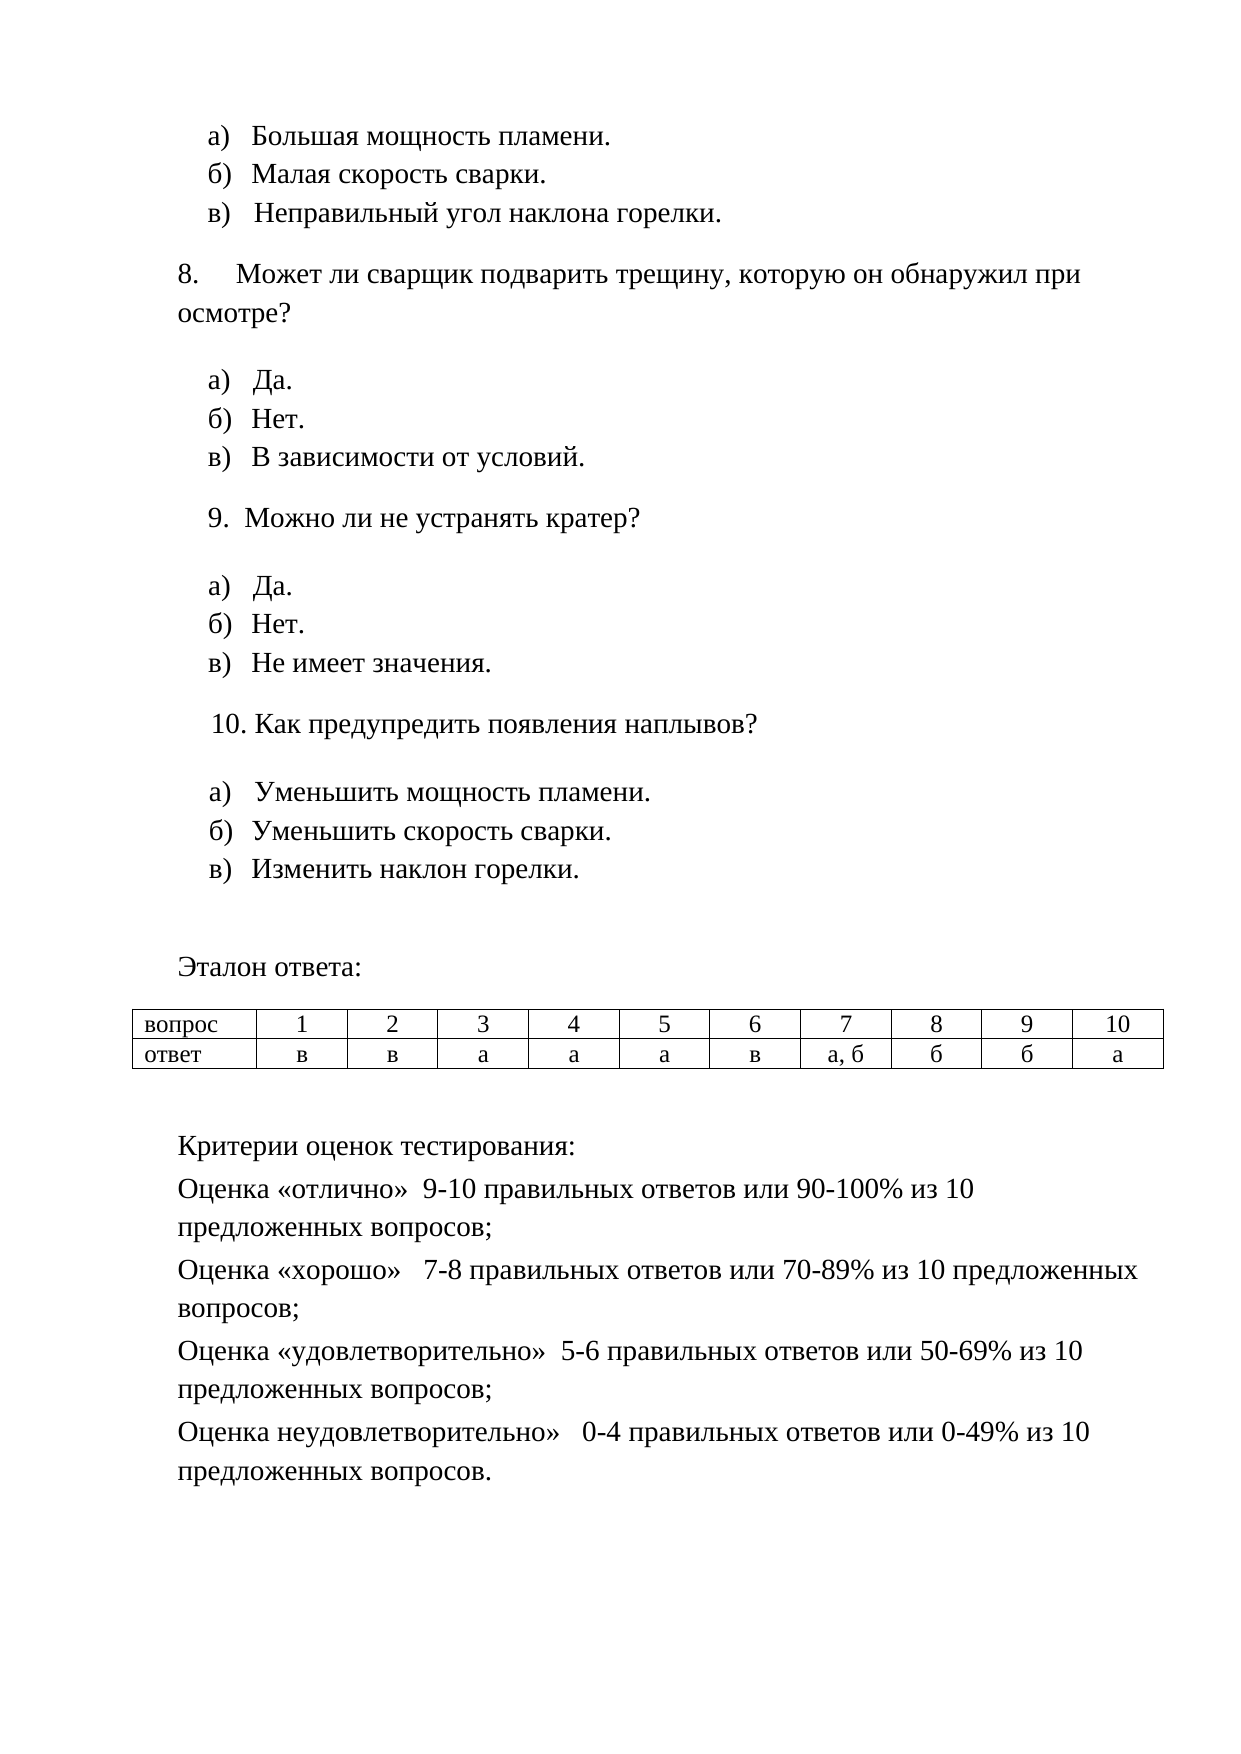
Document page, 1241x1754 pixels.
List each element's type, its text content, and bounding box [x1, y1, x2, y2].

table_header 5 [620, 1010, 709, 1038]
table_cell б [892, 1039, 981, 1068]
text б) Малая скорость сварки. [207, 157, 1152, 190]
list Может ли сварщик подварить трещину, которую он обнаружил при осмотре? [177, 256, 1152, 328]
table_header 8 [892, 1010, 981, 1038]
text Эталон ответа: [177, 949, 1152, 983]
table_cell б [982, 1039, 1072, 1068]
table_cell а [438, 1039, 528, 1068]
text Оценка «отлично» 9-10 правильных ответов или 90-100% из 10 предложенных вопросов; [177, 1171, 1152, 1243]
text б) Нет. [208, 401, 1152, 434]
text Оценка неудовлетворительно» 0-4 правильных ответов или 0-49% из 10 предложенных вопросов. [177, 1414, 1152, 1486]
table_header 4 [529, 1010, 619, 1038]
text б) Уменьшить скорость сварки. [209, 813, 1152, 846]
text а) Большая мощность пламени. [207, 118, 1152, 152]
text Оценка «хорошо» 7-8 правильных ответов или 70-89% из 10 предложенных вопросов; [177, 1252, 1152, 1324]
table_header 10 [1073, 1010, 1163, 1038]
text а) Да. [208, 362, 1152, 396]
table_header 2 [348, 1010, 437, 1038]
table_header 3 [438, 1010, 528, 1038]
text 9. Можно ли не устранять кратер? [208, 500, 1152, 534]
table_header 1 [257, 1010, 347, 1038]
table_header вопрос [133, 1010, 256, 1038]
text 10. Как предупредить появления наплывов? [211, 706, 1152, 740]
table_cell а [1073, 1039, 1163, 1068]
text а) Да. [208, 568, 1152, 601]
table_cell а [620, 1039, 709, 1068]
text в) Изменить наклон горелки. [209, 851, 1152, 885]
text в) Неправильный угол наклона горелки. [207, 195, 1152, 229]
table_header 7 [801, 1010, 891, 1038]
text Оценка «удовлетворительно» 5-6 правильных ответов или 50-69% из 10 предложенных вопросов; [177, 1333, 1152, 1405]
table_cell а, б [801, 1039, 891, 1068]
table_cell а [529, 1039, 619, 1068]
text в) В зависимости от условий. [208, 439, 1152, 473]
table_cell ответ [133, 1039, 256, 1068]
table_cell в [348, 1039, 437, 1068]
text в) Не имеет значения. [208, 645, 1152, 679]
text а) Уменьшить мощность пламени. [209, 774, 1152, 808]
table_header 6 [710, 1010, 800, 1038]
table_header 9 [982, 1010, 1072, 1038]
text Критерии оценок тестирования: [177, 1128, 1152, 1162]
table_cell в [257, 1039, 347, 1068]
table_cell в [710, 1039, 800, 1068]
text б) Нет. [208, 606, 1152, 640]
